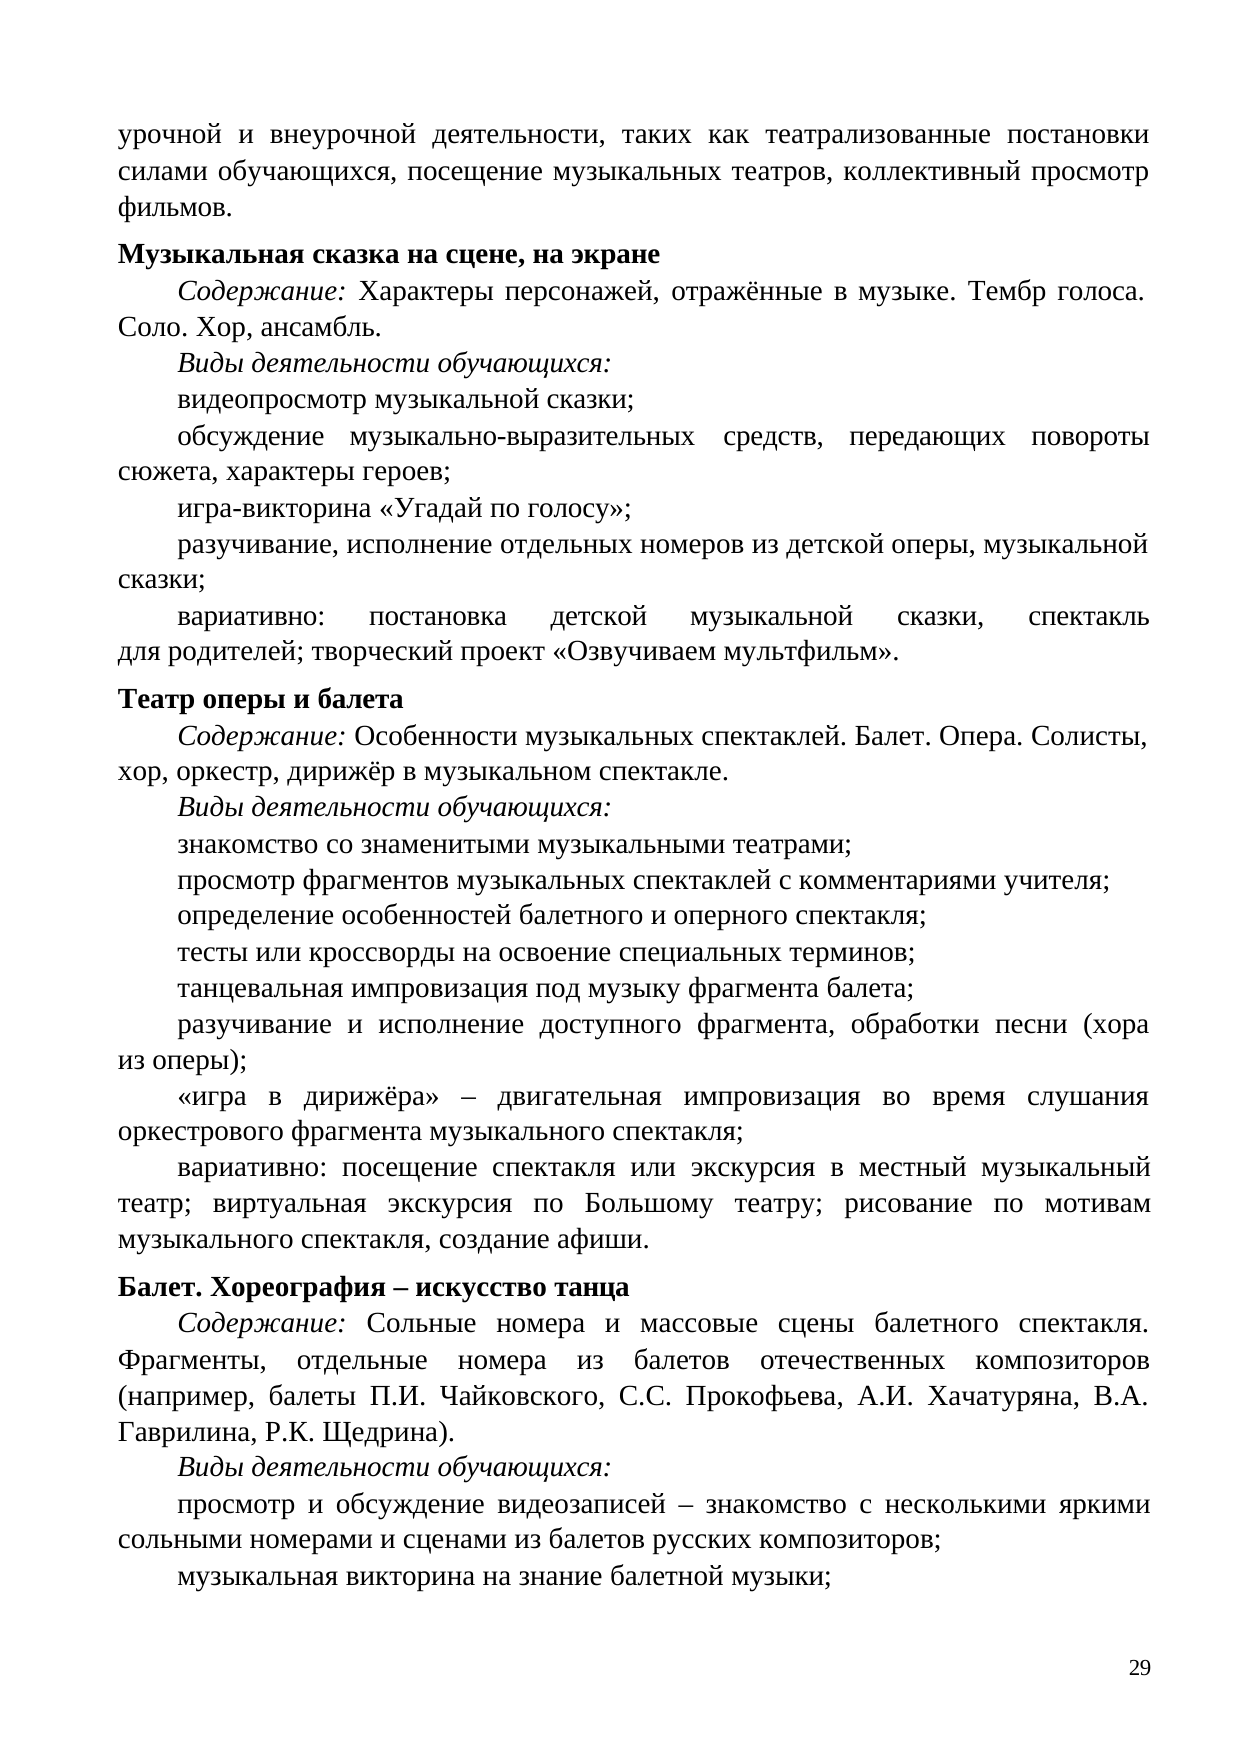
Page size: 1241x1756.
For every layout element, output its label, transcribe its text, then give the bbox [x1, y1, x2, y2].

subtitle Балет. Хореография – искусство танца [118, 1269, 1169, 1302]
text Соло. Хор, ансамбль. [118, 309, 1169, 342]
text вариативно: постановка детской музыкальной сказки, спектакль для родителей; творческий проект «Озвучиваем мультфильм». [118, 598, 1151, 667]
text видеопросмотр музыкальной сказки; [177, 382, 1169, 415]
text игра-викторина «Угадай по голосу»; [177, 490, 1169, 523]
text Содержание: Характеры персонажей, отражённые в музыке. Тембр голоса. [177, 273, 1169, 306]
text обсуждение музыкально-выразительных средств, передающих повороты сюжета, характеры героев; [118, 418, 1151, 487]
text Содержание: Сольные номера и массовые сцены балетного спектакля. Фрагменты, отдельные номера из балетов отечественных композиторов (например, балеты П.И. Чайковского, С.С. Прокофьева, А.И. Хачатуряна, В.А. Гаврилина, Р.К. Щедрина). [118, 1306, 1150, 1448]
text Содержание: Особенности музыкальных спектаклей. Балет. Опера. Солисты, хор, оркестр, дирижёр в музыкальном спектакле. [118, 718, 1169, 787]
text музыкальная викторина на знание балетной музыки; [177, 1558, 1169, 1592]
text вариативно: посещение спектакля или экскурсия в местный музыкальный театр; виртуальная экскурсия по Большому театру; рисование по мотивам музыкального спектакля, создание афиши. [118, 1149, 1152, 1255]
text «игра в дирижёра» – двигательная импровизация во время слушания оркестрового фрагмента музыкального спектакля; [118, 1078, 1150, 1147]
subtitle Музыкальная сказка на сцене, на экране [118, 236, 1169, 269]
text Виды деятельности обучающихся: [177, 346, 1169, 379]
text разучивание, исполнение отдельных номеров из детской оперы, музыкальной сказки; [118, 526, 1169, 595]
text знакомство со знаменитыми музыкальными театрами; [177, 826, 1169, 859]
text Виды деятельности обучающихся: [177, 1450, 1169, 1484]
subtitle Театр оперы и балета [118, 681, 1169, 715]
text тесты или кроссворды на освоение специальных терминов; танцевальная импровизация под музыку фрагмента балета; [177, 934, 935, 1004]
text разучивание и исполнение доступного фрагмента, обработки песни (хора из оперы); [118, 1006, 1149, 1075]
text просмотр и обсуждение видеозаписей – знакомство с несколькими яркими сольными номерами и сценами из балетов русских композиторов; [118, 1486, 1152, 1555]
text просмотр фрагментов музыкальных спектаклей с комментариями учителя; определение особенностей балетного и оперного спектакля; [177, 862, 1169, 931]
text урочной и внеурочной деятельности, таких как театрализованные постановки силами обучающихся, посещение музыкальных театров, коллективный просмотр фильмов. [118, 117, 1150, 222]
text Виды деятельности обучающихся: [177, 789, 1169, 823]
